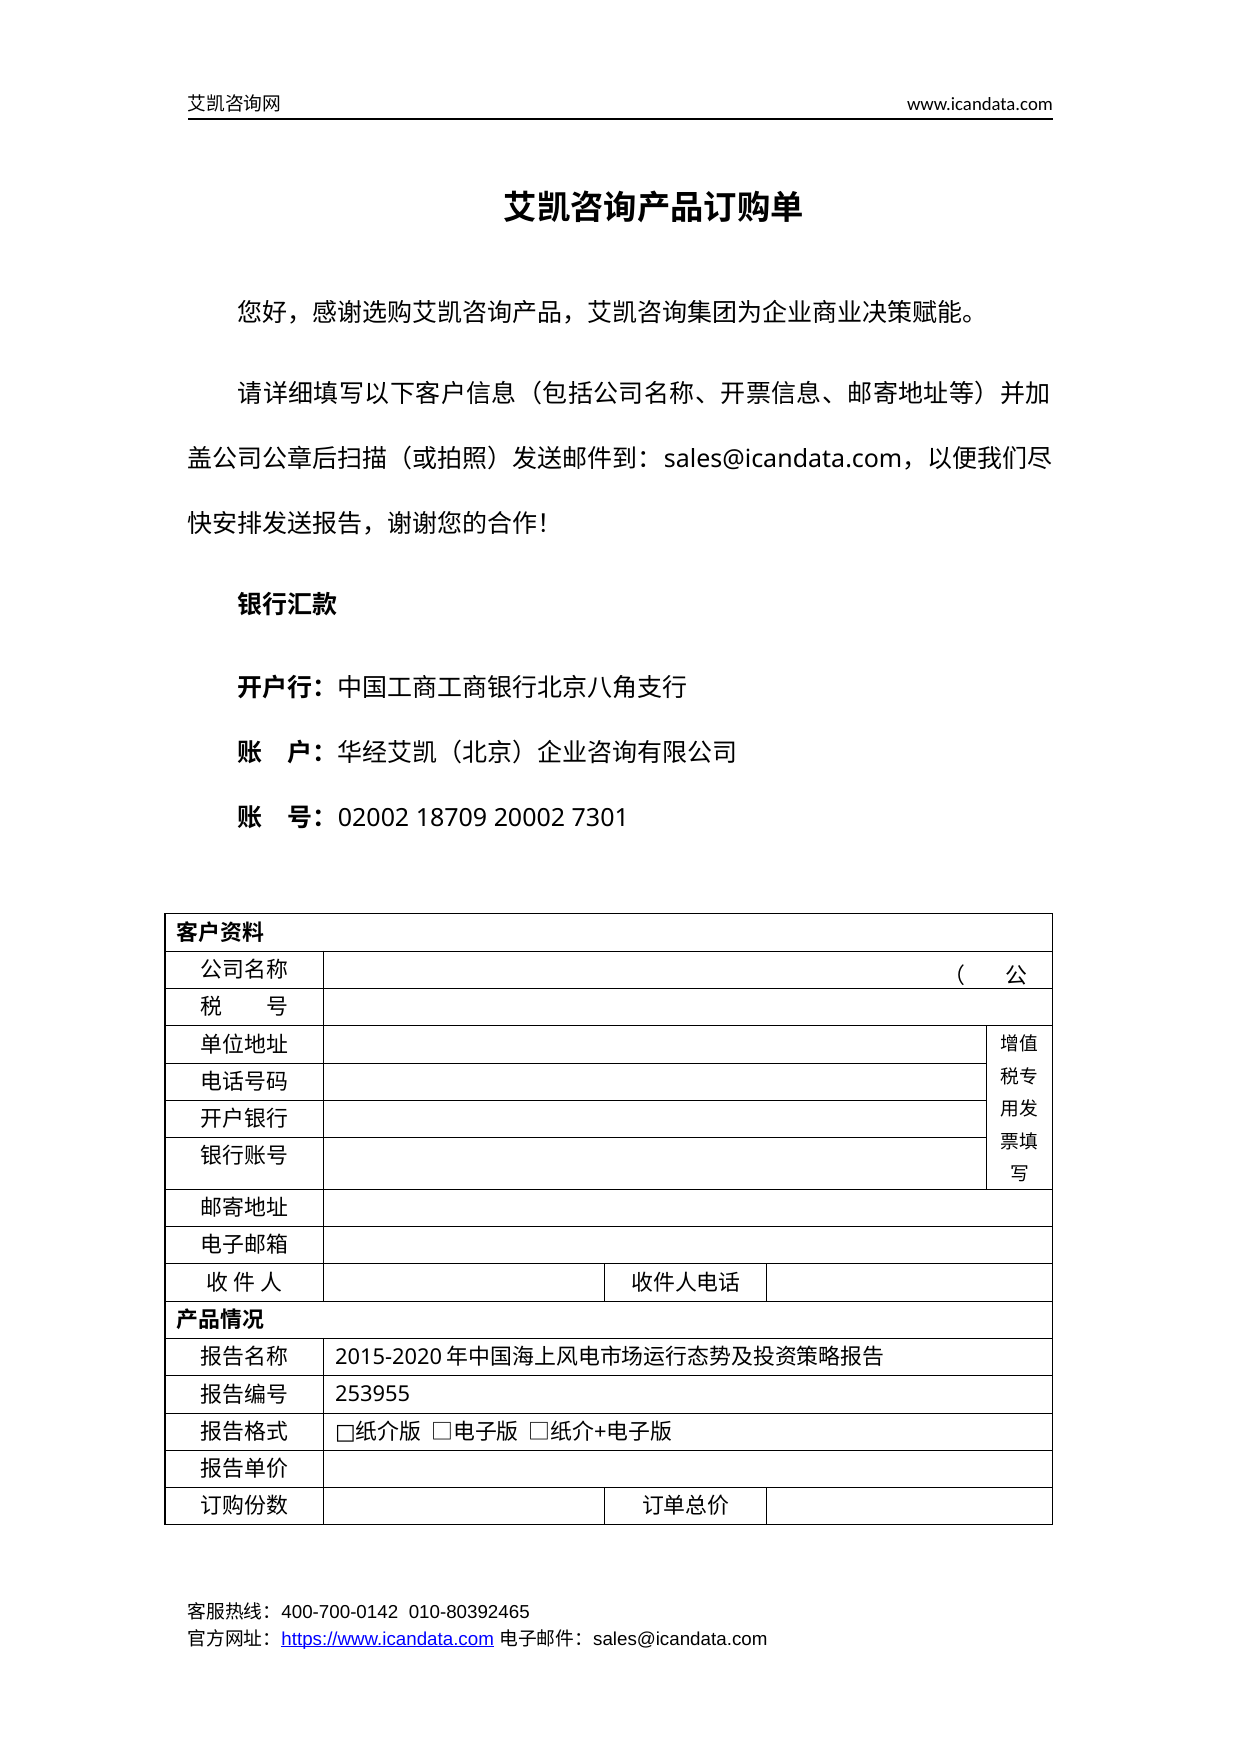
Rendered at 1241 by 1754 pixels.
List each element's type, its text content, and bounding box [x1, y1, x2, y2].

table_cell 银行账号 [166, 1138, 323, 1189]
table_cell 单位地址 [166, 1026, 323, 1062]
table_cell 公司名称 [166, 952, 323, 988]
table_cell [324, 1488, 604, 1524]
table_cell 开户银行 [166, 1101, 323, 1137]
text 账 号：02002 18709 20002 7301 [187, 783, 1053, 848]
table_cell □纸介版 □电子版 □纸介+电子版 [324, 1414, 1052, 1450]
table_cell 2015-2020年中国海上风电市场运行态势及投资策略报告 [324, 1339, 1052, 1375]
table_cell [324, 1026, 986, 1062]
table_cell [324, 989, 1052, 1025]
table_cell [324, 952, 1052, 988]
table_cell [767, 1488, 1052, 1524]
table_cell 邮寄地址 [166, 1190, 323, 1226]
table_cell [324, 1190, 1052, 1226]
table_cell 报告编号 [166, 1376, 323, 1412]
table_cell 收 件 人 [166, 1264, 323, 1301]
table_cell 订购份数 [166, 1488, 323, 1524]
text 请详细填写以下客户信息（包括公司名称、开票信息、邮寄地址等）并加盖公司公章后扫描（或拍照）发送邮件到：sales@icandata.com，以便我们尽快安排发送报告，谢谢您的合作！ [187, 359, 1053, 554]
table_cell 253955 [324, 1376, 1052, 1412]
table_cell 增值税专用发票填写 [987, 1026, 1052, 1189]
table_cell [324, 1138, 986, 1189]
table_cell [324, 1227, 1052, 1263]
table_cell 电子邮箱 [166, 1227, 323, 1263]
table_header 客户资料 [166, 914, 1052, 951]
text 账 户：华经艾凯（北京）企业咨询有限公司 [187, 718, 1053, 783]
text 艾凯咨询产品订购单 [187, 172, 1053, 237]
table_cell 产品情况 [166, 1302, 1052, 1338]
table_cell [324, 1451, 1052, 1487]
text 您好，感谢选购艾凯咨询产品，艾凯咨询集团为企业商业决策赋能。 [187, 278, 1053, 343]
table_cell 报告名称 [166, 1339, 323, 1375]
text 银行汇款 [187, 570, 1053, 635]
table_cell 电话号码 [166, 1064, 323, 1100]
text 开户行：中国工商工商银行北京八角支行 [187, 653, 1053, 718]
table_cell [767, 1264, 1052, 1301]
table_cell [324, 1064, 986, 1100]
table_cell [324, 1101, 986, 1137]
table_cell 税 号 [166, 989, 323, 1025]
table_cell [324, 1264, 604, 1301]
table_cell 收件人电话 [605, 1264, 766, 1301]
table_cell 订单总价 [605, 1488, 766, 1524]
table_cell 报告单价 [166, 1451, 323, 1487]
table_cell 报告格式 [166, 1414, 323, 1450]
